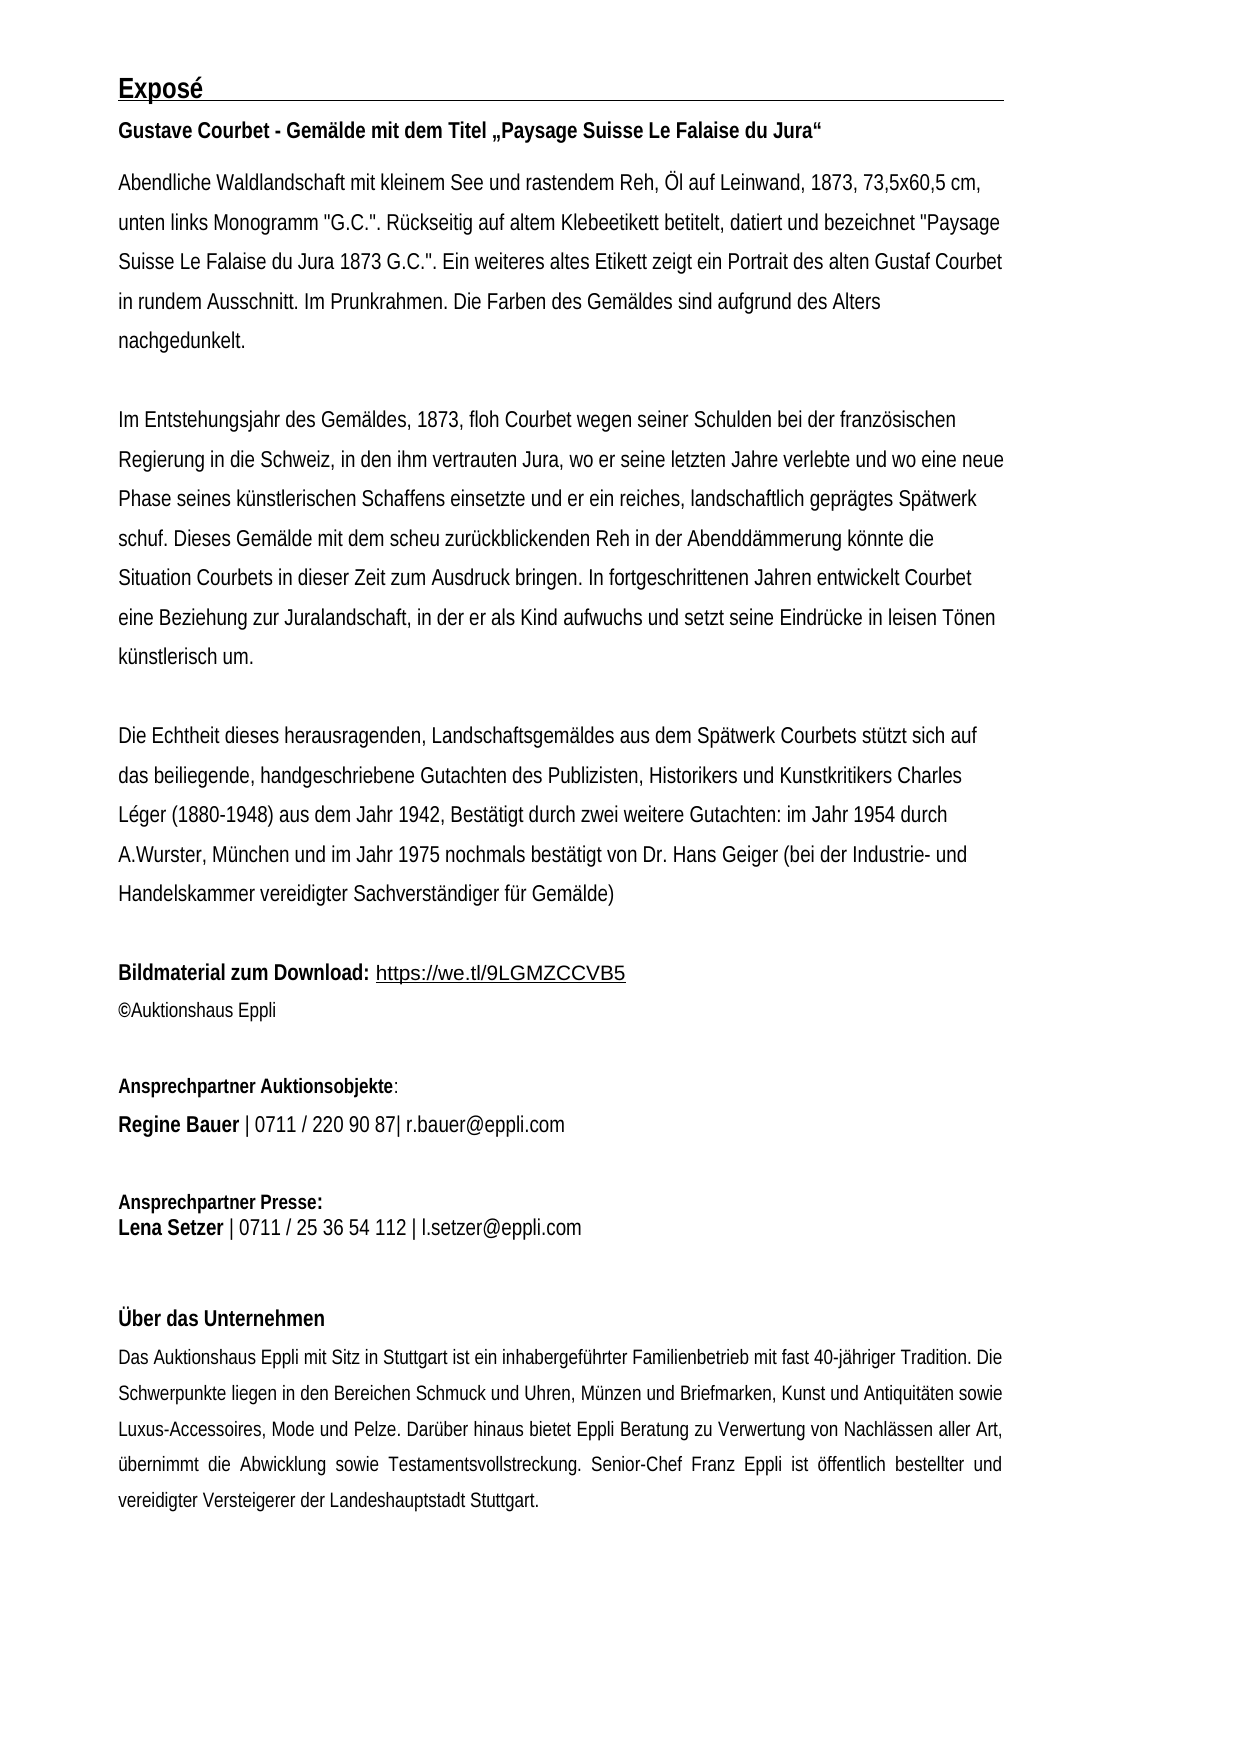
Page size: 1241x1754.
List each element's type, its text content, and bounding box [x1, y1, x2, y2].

text Exposé Gustave Courbet - Gemälde mit dem Titel „Paysage Suisse Le Falaise du Jura“ [118, 101, 1004, 144]
text ©Auktionshaus Eppli [118, 998, 1004, 1022]
text Im Entstehungsjahr des Gemäldes, 1873, floh Courbet wegen seiner Schulden bei der französischen Regierung in die Schweiz, in den ihm vertrauten Jura, wo er seine letzten Jahre verlebte und wo eine neue Phase seines künstlerischen Schaffens einsetzte und er ein reiches, landschaftlich geprägtes Spätwerk schuf. Dieses Gemälde mit dem scheu zurückblickenden Reh in der Abenddämmerung könnte die Situation Courbets in dieser Zeit zum Ausdruck bringen. In fortgeschrittenen Jahren entwickelt Courbet eine Beziehung zur Juralandschaft, in der er als Kind aufwuchs und setzt seine Eindrücke in leisen Tönen künstlerisch um. [118, 406, 1004, 669]
text Ansprechpartner Auktionsobjekte: Regine Bauer | 0711 / 220 90 87| r.bauer@eppli.com [118, 1074, 1004, 1137]
subtitle Ansprechpartner Presse: Lena Setzer | 0711 / 25 36 54 112 | l.setzer@eppli.com [118, 1188, 1004, 1241]
text Über das Unternehmen [118, 1305, 1004, 1331]
text Abendliche Waldlandschaft mit kleinem See und rastendem Reh, Öl auf Leinwand, 1873, 73,5x60,5 cm, unten links Monogramm "G.C.". Rückseitig auf altem Klebeetikett betitelt, datiert und bezeichnet "Paysage Suisse Le Falaise du Jura 1873 G.C.". Ein weiteres altes Etikett zeigt ein Portrait des alten Gustaf Courbet in rundem Ausschnitt. Im Prunkrahmen. Die Farben des Gemäldes sind aufgrund des Alters nachgedunkelt. [118, 169, 1004, 354]
text Exposé Gustave Courbet - Gemälde mit dem Titel „Paysage Suisse Le Falaise du Jura“ [118, 71, 1004, 100]
text Bildmaterial zum Download: https://we.tl/9LGMZCCVB5 [118, 959, 1004, 985]
text Das Auktionshaus Eppli mit Sitz in Stuttgart ist ein inhabergeführter Familienbetrieb mit fast 40-jähriger Tradition. Die Schwerpunkte liegen in den Bereichen Schmuck und Uhren, Münzen und Briefmarken, Kunst und Antiquitäten sowie Luxus-Accessoires, Mode und Pelze. Darüber hinaus bietet Eppli Beratung zu Verwertung von Nachlässen aller Art, übernimmt die Abwicklung sowie Testamentsvollstreckung. Senior-Chef Franz Eppli ist öffentlich bestellter und vereidigter Versteigerer der Landeshauptstadt Stuttgart. [118, 1344, 1004, 1512]
text Die Echtheit dieses herausragenden, Landschaftsgemäldes aus dem Spätwerk Courbets stützt sich auf das beiliegende, handgeschriebene Gutachten des Publizisten, Historikers und Kunstkritikers Charles Léger (1880-1948) aus dem Jahr 1942, Bestätigt durch zwei weitere Gutachten: im Jahr 1954 durch A.Wurster, München und im Jahr 1975 nochmals bestätigt von Dr. Hans Geiger (bei der Industrie- und Handelskammer vereidigter Sachverständiger für Gemälde) [118, 722, 1004, 906]
